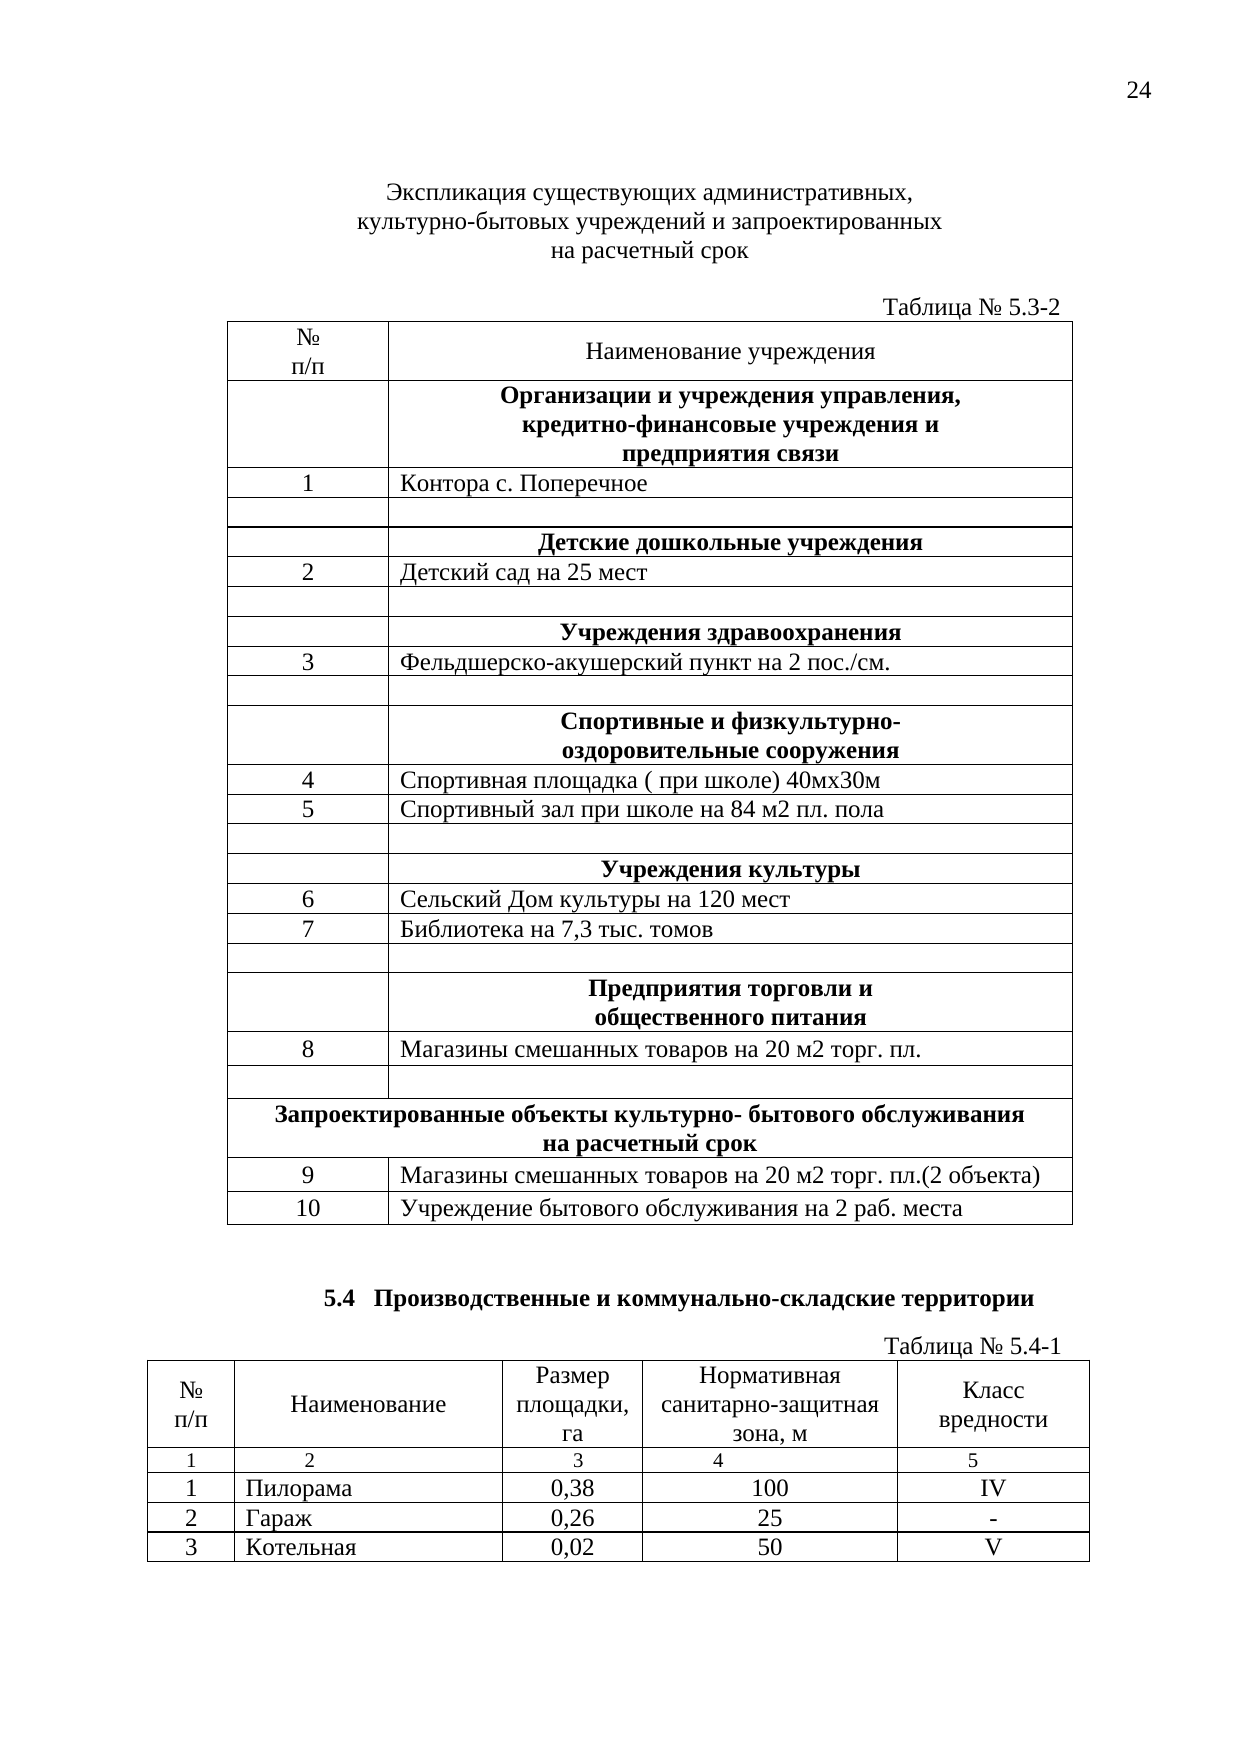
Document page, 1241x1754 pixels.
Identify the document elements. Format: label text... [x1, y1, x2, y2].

table_cell 7 [228, 914, 388, 942]
text на расчетный срок [148, 235, 1152, 263]
table_cell [228, 944, 388, 972]
table_cell Спортивные и физкультурно- оздоровительные сооружения [389, 706, 1072, 764]
text Таблица № 5.3-2 [148, 292, 1152, 321]
table_cell [228, 706, 388, 764]
table_cell 0,26 [503, 1503, 642, 1531]
table_cell [228, 528, 388, 556]
table_cell Спортивная площадка ( при школе) 40мх30м [389, 765, 1072, 793]
table_cell 9 [228, 1158, 388, 1191]
table_cell 1 [228, 468, 388, 497]
table_cell Организации и учреждения управления, кредитно-финансовые учреждения и предприятия связи [389, 381, 1072, 467]
table_cell Гараж [235, 1503, 502, 1531]
table_cell [228, 824, 388, 853]
table_cell Магазины смешанных товаров на торг. пл.(2 объекта) [389, 1158, 1072, 1191]
table_header № п/п [228, 322, 388, 379]
table_cell Учреждение бытового обслуживания на 2 раб. места [389, 1192, 1072, 1224]
table_header Класс вредности [898, 1361, 1089, 1447]
table_cell [228, 1066, 388, 1098]
table_header Размер площадки, га [503, 1361, 642, 1447]
table_cell 3 [148, 1533, 234, 1561]
table_header Наименование [235, 1361, 502, 1447]
table_header Нормативная санитарно-защитная зона, м [643, 1361, 897, 1447]
table_cell Предприятия торговли и общественного питания [389, 973, 1072, 1031]
table_cell Учреждения культуры [389, 854, 1072, 883]
table_cell [389, 498, 1072, 526]
text культурно-бытовых учреждений и запроектированных [148, 206, 1152, 235]
table_cell 5 [228, 795, 388, 823]
table_cell V [898, 1533, 1089, 1561]
table_cell Учреждения здравоохранения [389, 617, 1072, 646]
table_cell Детские дошкольные учреждения [389, 528, 1072, 556]
table_cell [228, 498, 388, 526]
table_cell Контора с. Поперечное [389, 468, 1072, 497]
table_cell 25 [643, 1503, 897, 1531]
table_cell [228, 973, 388, 1031]
text Экспликация существующих административных, [148, 177, 1152, 206]
table_cell 0,02 [503, 1533, 642, 1561]
table_cell 2 [235, 1448, 502, 1472]
table_header № п/п [148, 1361, 234, 1447]
table_cell Фельдшерско-акушерский пункт на 2 пос./см. [389, 647, 1072, 675]
table_cell [389, 944, 1072, 972]
table_cell Детский сад на 25 мест [389, 557, 1072, 586]
table_cell Сельский Дом культуры на 120 мест [389, 884, 1072, 913]
table_cell [228, 617, 388, 646]
text Таблица № 5.4-1 [148, 1331, 1152, 1359]
table_cell 50 [643, 1533, 897, 1561]
table_cell Библиотека на 7,3 тыс. томов [389, 914, 1072, 942]
table_cell 1 [148, 1473, 234, 1502]
table_cell 8 [228, 1032, 388, 1064]
text 5.4 Производственные и коммунально-складские территории [148, 1283, 1152, 1312]
table_cell IV [898, 1473, 1089, 1502]
table_cell [228, 854, 388, 883]
table_header Наименование учреждения [389, 322, 1072, 379]
table_cell [389, 1066, 1072, 1098]
table_cell 6 [228, 884, 388, 913]
table_cell 10 [228, 1192, 388, 1224]
table_cell - [898, 1503, 1089, 1531]
table_cell [389, 824, 1072, 853]
table_cell Котельная [235, 1533, 502, 1561]
table_cell 5 [898, 1448, 1089, 1472]
table_cell [228, 381, 388, 467]
table_cell 3 [228, 647, 388, 675]
table_cell 2 [228, 557, 388, 586]
table_cell [228, 676, 388, 705]
table_cell 4 [643, 1448, 897, 1472]
table_cell [389, 587, 1072, 616]
table_cell [228, 587, 388, 616]
table_cell Запроектированные объекты культурно- бытового обслуживания на расчетный срок [228, 1099, 1072, 1157]
table_cell 0,38 [503, 1473, 642, 1502]
table_cell 4 [228, 765, 388, 793]
table_cell Спортивный зал при школе на пл. пола [389, 795, 1072, 823]
table_cell 1 [148, 1448, 234, 1472]
table_cell [389, 676, 1072, 705]
table_cell 2 [148, 1503, 234, 1531]
table_cell Магазины смешанных товаров на торг. пл. [389, 1032, 1072, 1064]
table_cell 100 [643, 1473, 897, 1502]
table_cell Пилорама [235, 1473, 502, 1502]
table_cell 3 [503, 1448, 642, 1472]
